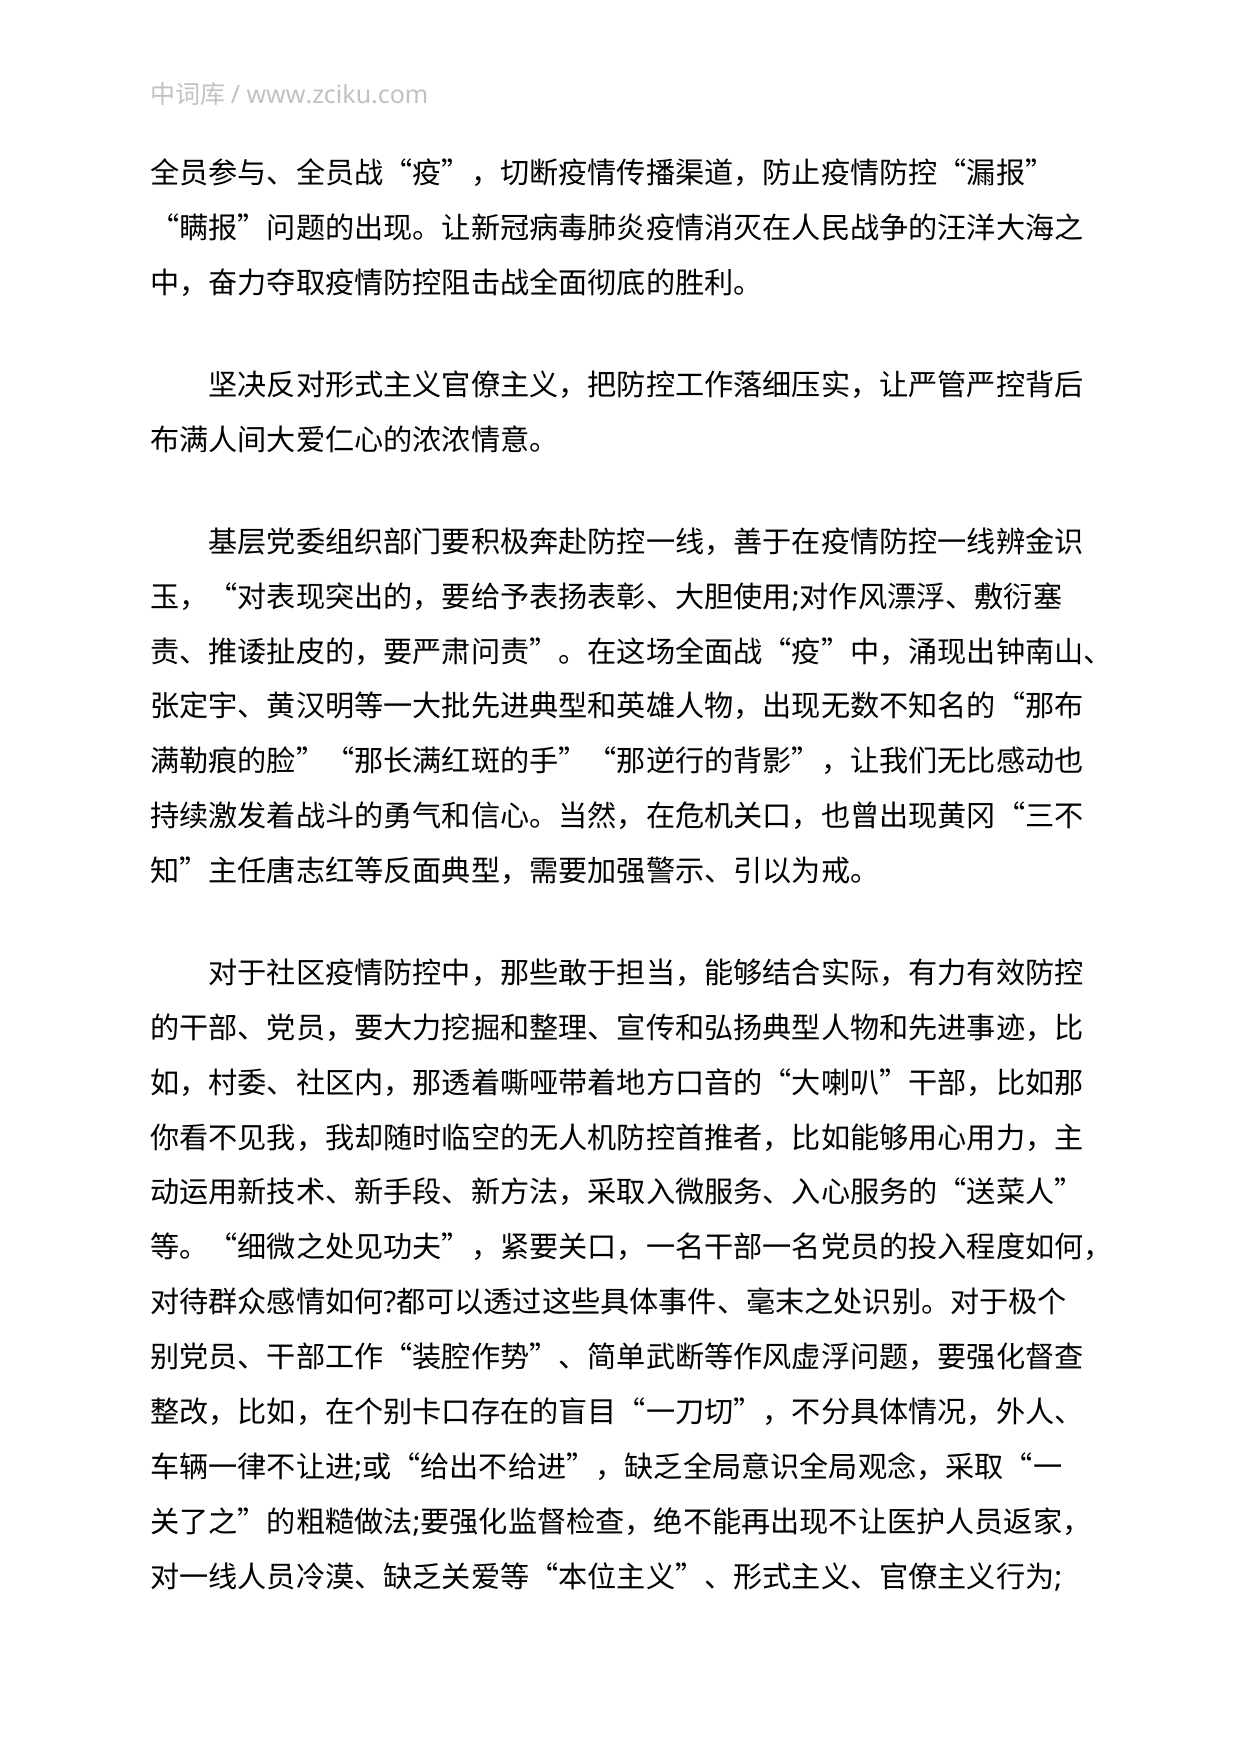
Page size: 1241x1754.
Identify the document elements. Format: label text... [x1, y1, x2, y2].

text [150, 150, 1090, 302]
text 基层党委组织部门要积极奔赴防控一线，善于在疫情防控一线辨金识玉，“对表现突出的，要给予表扬表彰、大胆使用;对作风漂浮、敷衍塞责、推诿扯皮的，要严肃问责”。在这场全面战“疫”中，涌现出钟南山、张定宇、黄汉明等一大批先进典型和英雄人物，出现无数不知名的“那布满勒痕的脸”“那长满红斑的手”“那逆行的背影”，让我们无比感动也持续激发着战斗的勇气和信心。当然，在危机关口，也曾出现黄冈“三不知”主任唐志红等反面典型，需要加强警示、引以为戒。 [150, 518, 1090, 890]
text 坚决反对形式主义官僚主义，把防控工作落细压实，让严管严控背后布满人间大爱仁心的浓浓情意。 [150, 362, 1090, 459]
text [150, 949, 1090, 1596]
